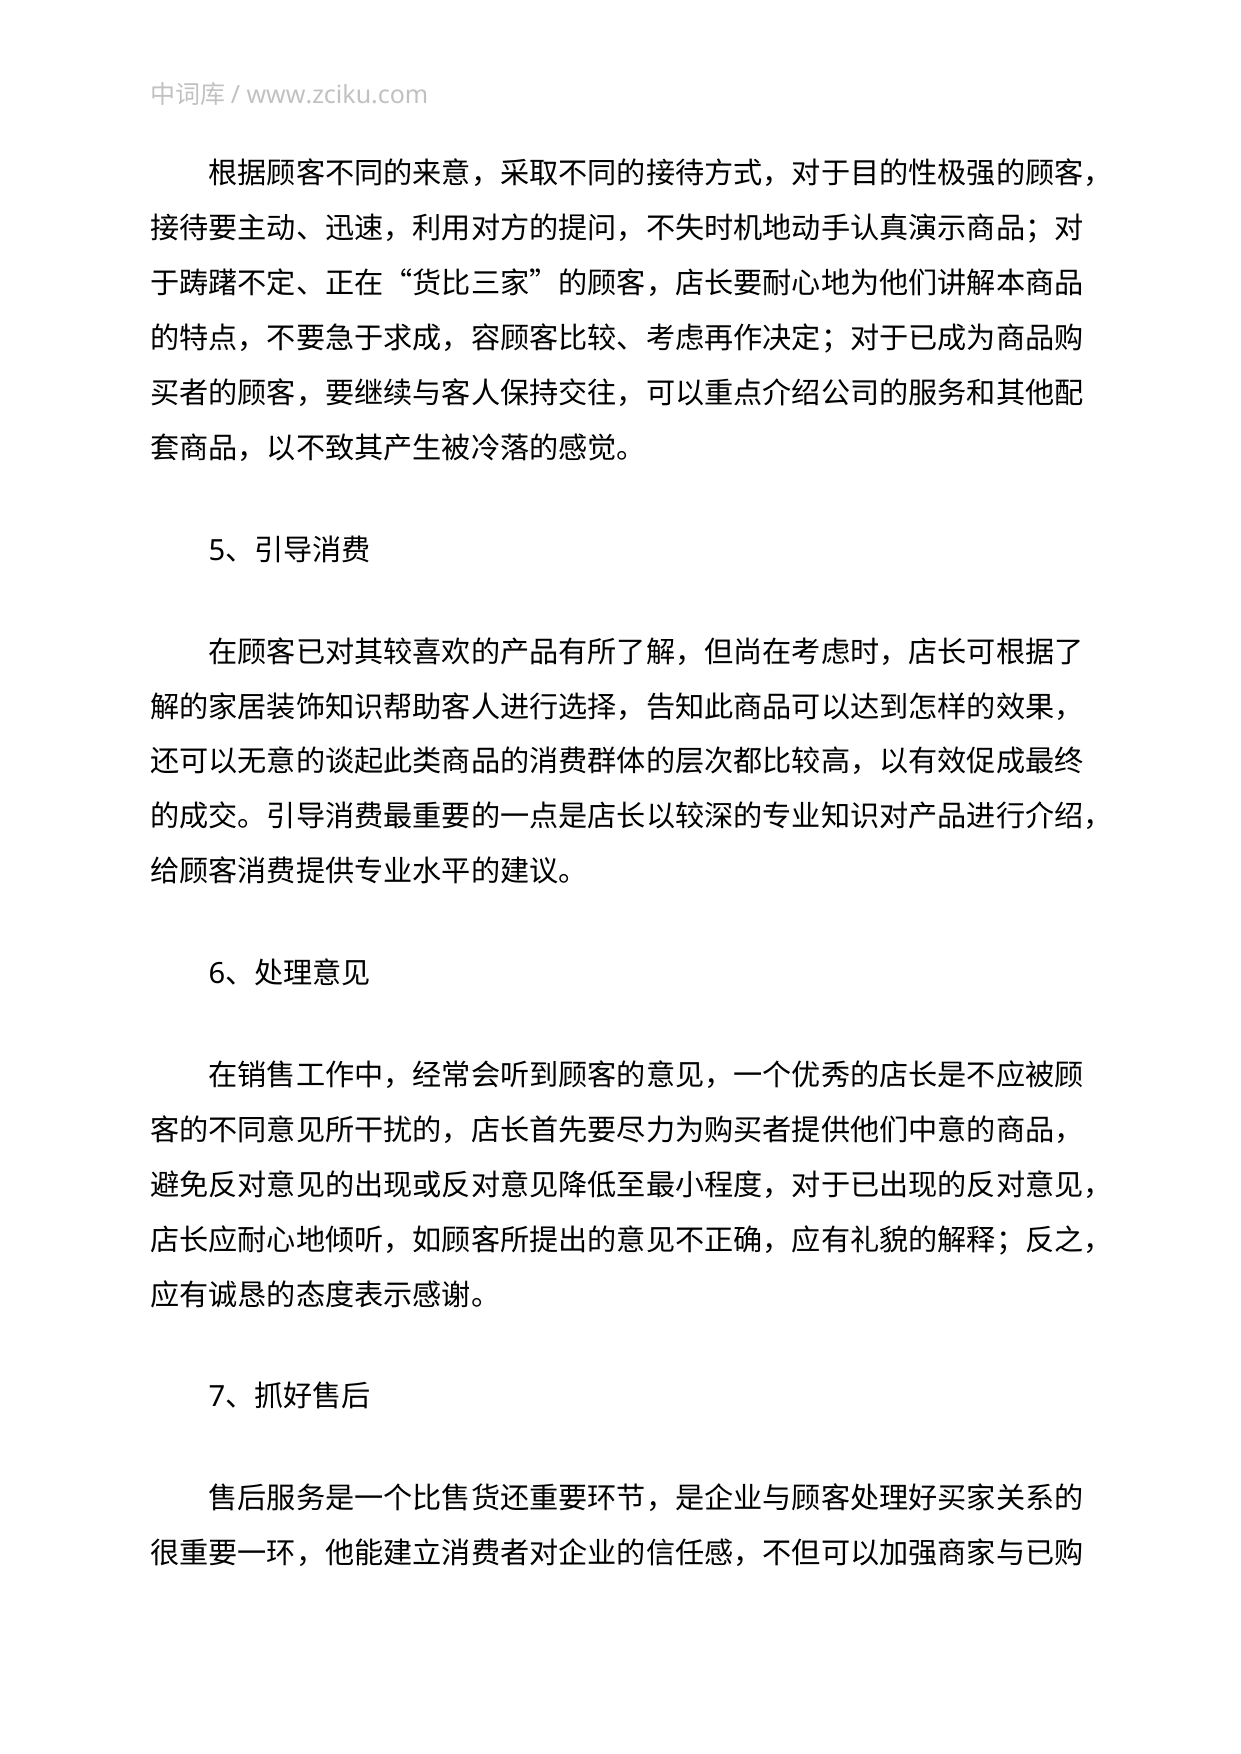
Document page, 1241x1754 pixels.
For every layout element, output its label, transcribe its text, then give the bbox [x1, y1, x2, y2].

text 6、处理意见 [150, 949, 1090, 992]
text 7、抓好售后 [150, 1373, 1090, 1415]
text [150, 1475, 1090, 1572]
text 5、引导消费 [150, 526, 1090, 569]
text 根据顾客不同的来意，采取不同的接待方式，对于目的性极强的顾客，接待要主动、迅速，利用对方的提问，不失时机地动手认真演示商品；对于踌躇不定、正在“货比三家”的顾客，店长要耐心地为他们讲解本商品的特点，不要急于求成，容顾客比较、考虑再作决定；对于已成为商品购买者的顾客，要继续与客人保持交往，可以重点介绍公司的服务和其他配套商品，以不致其产生被冷落的感觉。 [150, 150, 1090, 467]
text 在销售工作中，经常会听到顾客的意见，一个优秀的店长是不应被顾客的不同意见所干扰的，店长首先要尽力为购买者提供他们中意的商品，避免反对意见的出现或反对意见降低至最小程度，对于已出现的反对意见，店长应耐心地倾听，如顾客所提出的意见不正确，应有礼貌的解释；反之，应有诚恳的态度表示感谢。 [150, 1052, 1090, 1313]
text 在顾客已对其较喜欢的产品有所了解，但尚在考虑时，店长可根据了解的家居装饰知识帮助客人进行选择，告知此商品可以达到怎样的效果，还可以无意的谈起此类商品的消费群体的层次都比较高，以有效促成最终的成交。引导消费最重要的一点是店长以较深的专业知识对产品进行介绍，给顾客消费提供专业水平的建议。 [150, 628, 1090, 890]
